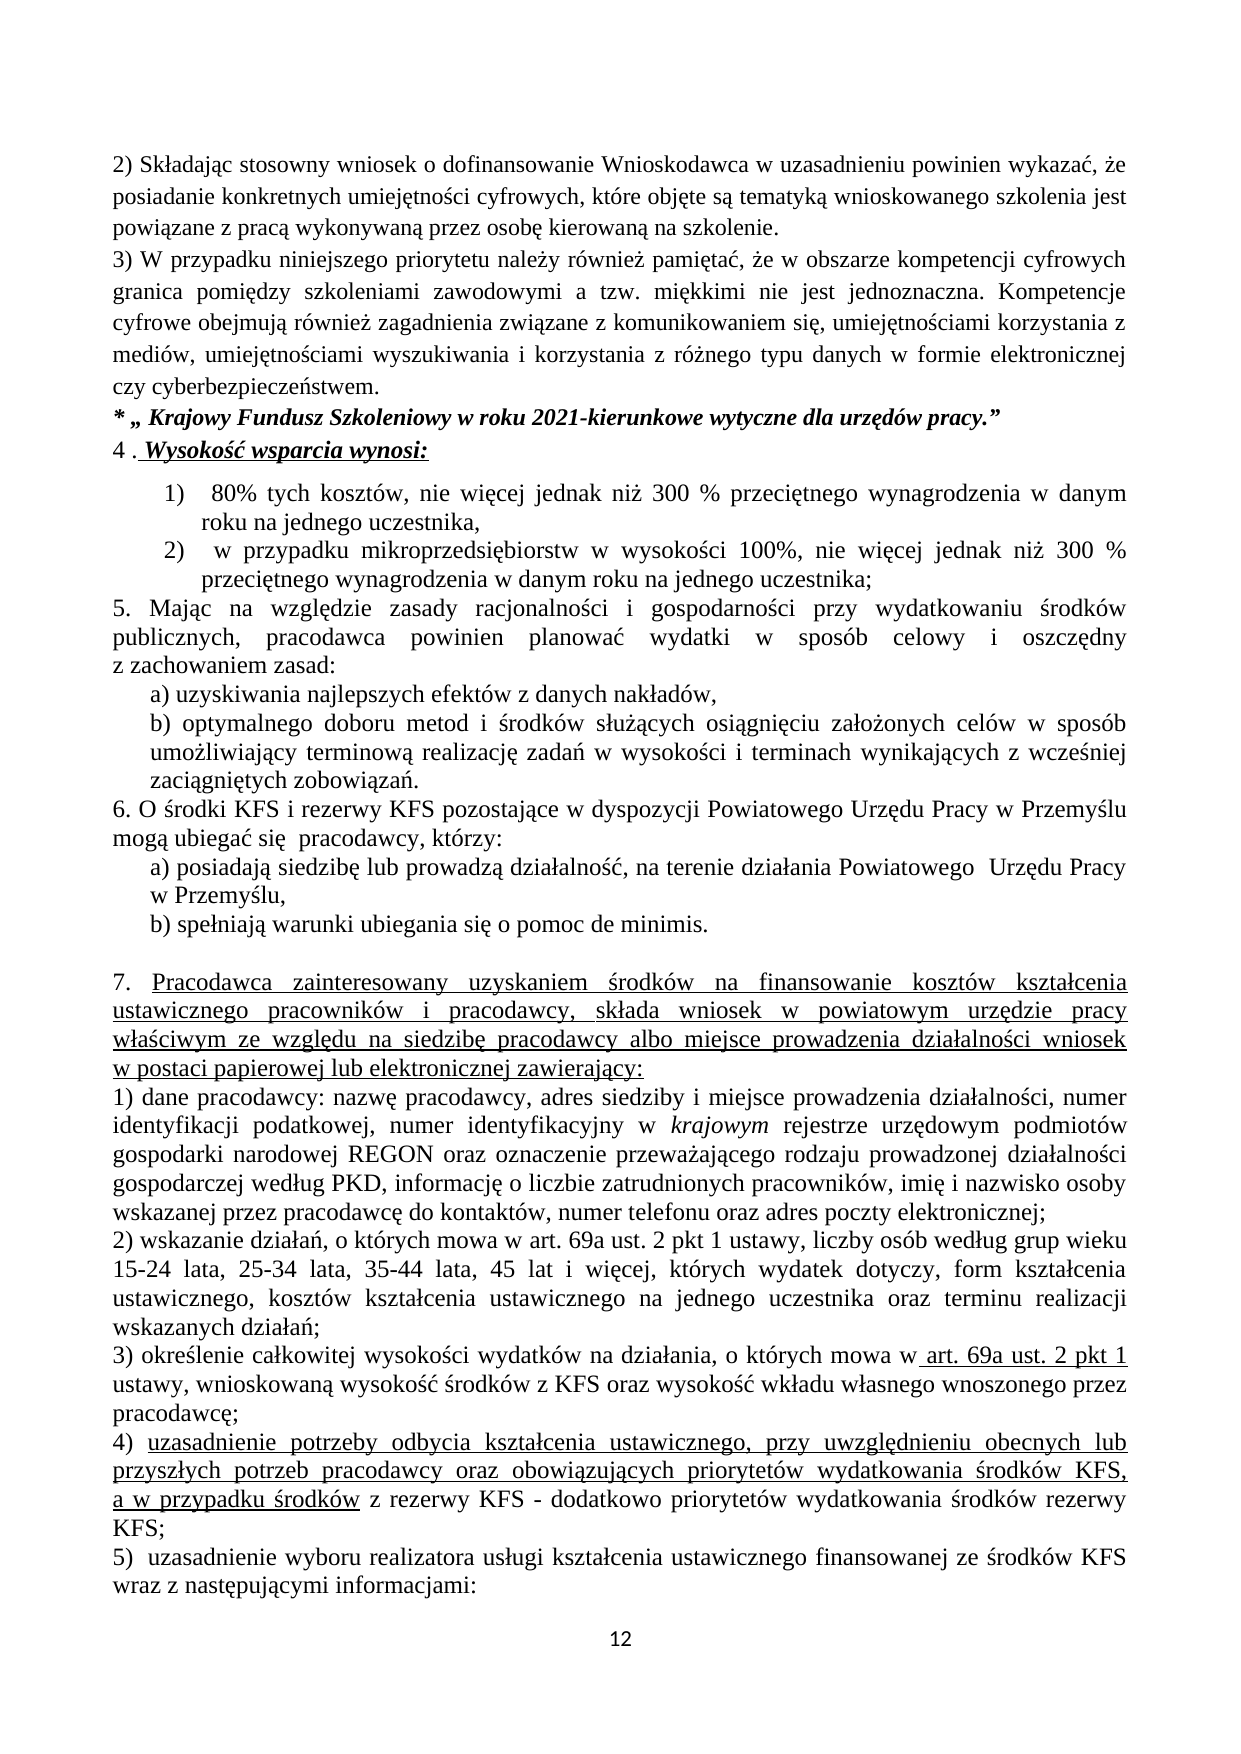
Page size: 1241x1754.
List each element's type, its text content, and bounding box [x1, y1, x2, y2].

text 3) W przypadku niniejszego priorytetu należy również pamiętać, że w obszarze kompetencji cyfrowych granica pomiędzy szkoleniami zawodowymi a tzw. miękkimi nie jest jednoznaczna. Kompetencje cyfrowe obejmują również zagadnienia związane z komunikowaniem się, umiejętnościami korzystania z mediów, umiejętnościami wyszukiwania i korzystania z różnego typu danych w formie elektronicznej czy cyberbezpieczeństwem. [112, 245, 1128, 399]
text 4) uzasadnienie potrzeby odbycia kształcenia ustawicznego, przy uwzględnieniu obecnych lub przyszłych potrzeb pracodawcy oraz obowiązujących priorytetów wydatkowania środków KFS, a w przypadku środków z rezerwy KFS - dodatkowo priorytetów wydatkowania środków rezerwy KFS; [112, 1427, 1128, 1481]
text * „ Krajowy Fundusz Szkoleniowy w roku 2021-kierunkowe wytyczne dla urzędów pracy.” [112, 403, 1128, 431]
text 7. Pracodawca zainteresowany uzyskaniem środków na finansowanie kosztów kształcenia ustawicznego pracowników i pracodawcy, składa wniosek w powiatowym urzędzie pracy właściwym ze względu na siedzibę pracodawcy albo miejsce prowadzenia działalności wniosek w postaci papierowej lub elektronicznej zawierający: [112, 1022, 1128, 1082]
list w przypadku mikroprzedsiębiorstw w wysokości 100%, nie więcej jednak niż 300 % przeciętnego wynagrodzenia w danym roku na jednego uczestnika; [164, 536, 1128, 593]
text a) posiadają siedzibę lub prowadzą działalność, na terenie działania Powiatowego Urzędu Pracy w Przemyślu, [150, 852, 1128, 909]
text b) spełniają warunki ubiegania się o pomoc de minimis. [150, 909, 1128, 938]
text 4) uzasadnienie potrzeby odbycia kształcenia ustawicznego, przy uwzględnieniu obecnych lub przyszłych potrzeb pracodawcy oraz obowiązujących priorytetów wydatkowania środków KFS, a w przypadku środków z rezerwy KFS - dodatkowo priorytetów wydatkowania środków rezerwy KFS; [112, 1482, 1128, 1542]
text 5. Mając na względzie zasady racjonalności i gospodarności przy wydatkowaniu środków publicznych, pracodawca powinien planować wydatki w sposób celowy i oszczędny z zachowaniem zasad: [112, 593, 1128, 679]
text 1) dane pracodawcy: nazwę pracodawcy, adres siedziby i miejsce prowadzenia działalności, numer identyfikacji podatkowej, numer identyfikacyjny w krajowym rejestrze urzędowym podmiotów gospodarki narodowej REGON oraz oznaczenie przeważającego rodzaju prowadzonej działalności gospodarczej według PKD, informację o liczbie zatrudnionych pracowników, imię i nazwisko osoby wskazanej przez pracodawcę do kontaktów, numer telefonu oraz adres poczty elektronicznej; [112, 1082, 1128, 1226]
list 80% tych kosztów, nie więcej jednak niż 300 % przeciętnego wynagrodzenia w danym roku na jednego uczestnika, [164, 478, 1128, 536]
text 7. Pracodawca zainteresowany uzyskaniem środków na finansowanie kosztów kształcenia ustawicznego pracowników i pracodawcy, składa wniosek w powiatowym urzędzie pracy właściwym ze względu na siedzibę pracodawcy albo miejsce prowadzenia działalności wniosek w postaci papierowej lub elektronicznej zawierający: [112, 967, 1128, 1021]
text 3) określenie całkowitej wysokości wydatków na działania, o których mowa w art. 69a ust. 2 pkt 1 ustawy, wnioskowaną wysokość środków z KFS oraz wysokość wkładu własnego wnoszonego przez pracodawcę; [112, 1341, 1128, 1427]
text a) uzyskiwania najlepszych efektów z danych nakładów, [150, 679, 1128, 708]
text 2) wskazanie działań, o których mowa w art. 69a ust. 2 pkt 1 ustawy, liczby osób według grup wieku 15-24 lata, 25-34 lata, 35-44 lata, 45 lat i więcej, których wydatek dotyczy, form kształcenia ustawicznego, kosztów kształcenia ustawicznego na jednego uczestnika oraz terminu realizacji wskazanych działań; [112, 1226, 1128, 1341]
text 5) uzasadnienie wyboru realizatora usługi kształcenia ustawicznego finansowanej ze środków KFS wraz z następującymi informacjami: [112, 1542, 1128, 1599]
text 4 . Wysokość wsparcia wynosi: [112, 435, 1128, 464]
text b) optymalnego doboru metod i środków służących osiągnięciu założonych celów w sposób umożliwiający terminową realizację zadań w wysokości i terminach wynikających z wcześniej zaciągniętych zobowiązań. [150, 708, 1128, 794]
text 6. O środki KFS i rezerwy KFS pozostające w dyspozycji Powiatowego Urzędu Pracy w Przemyślu mogą ubiegać się pracodawcy, którzy: [112, 794, 1128, 852]
text 2) Składając stosowny wniosek o dofinansowanie Wnioskodawca w uzasadnieniu powinien wykazać, że posiadanie konkretnych umiejętności cyfrowych, które objęte są tematyką wnioskowanego szkolenia jest powiązane z pracą wykonywaną przez osobę kierowaną na szkolenie. [112, 150, 1128, 241]
